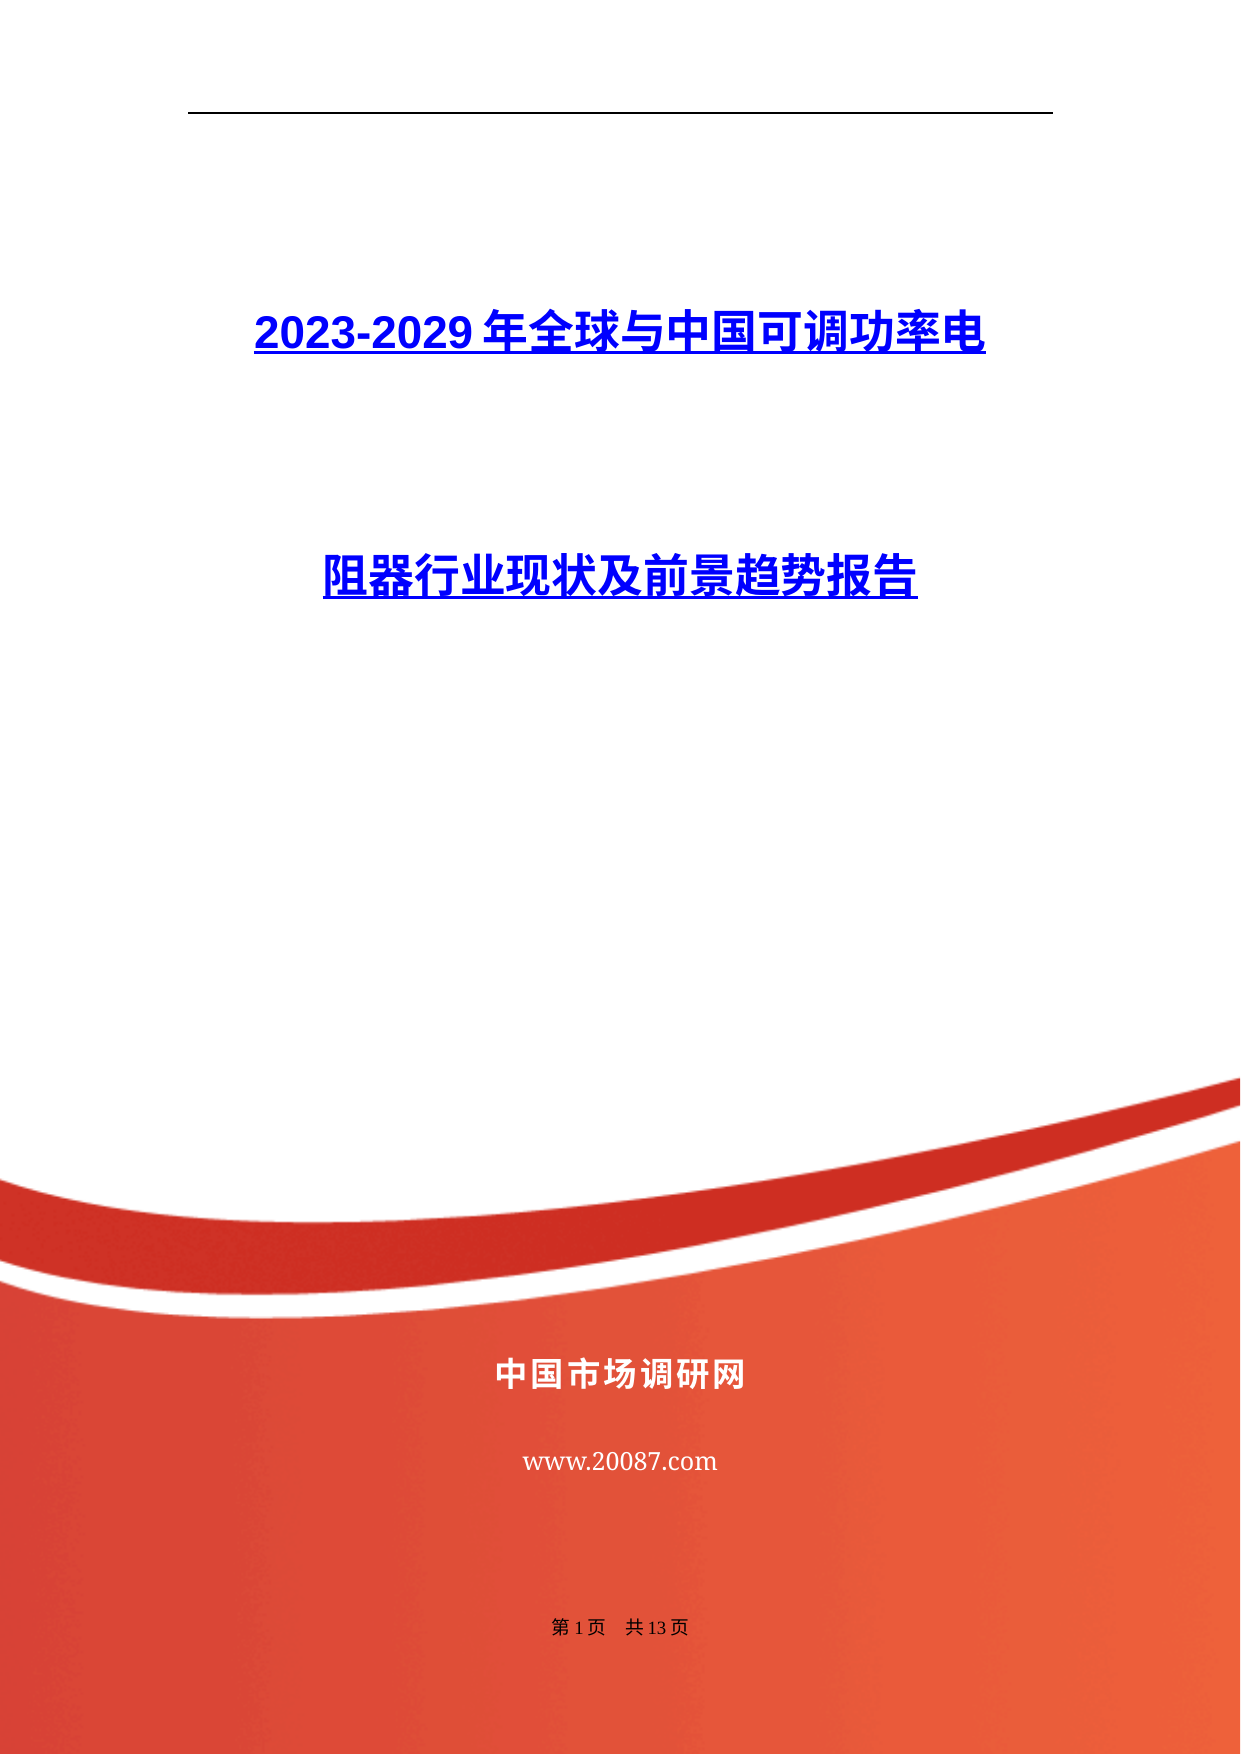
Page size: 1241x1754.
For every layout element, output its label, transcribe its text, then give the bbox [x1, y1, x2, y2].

picture [0, 1006, 1241, 1754]
text www.20087.com [187, 1428, 1053, 1493]
subtitle 中国市场调研网 [187, 1339, 1053, 1404]
table_header 2023-2029年全球与中国可调功率电阻器行业现状及前景趋势报告 [188, 207, 1053, 773]
